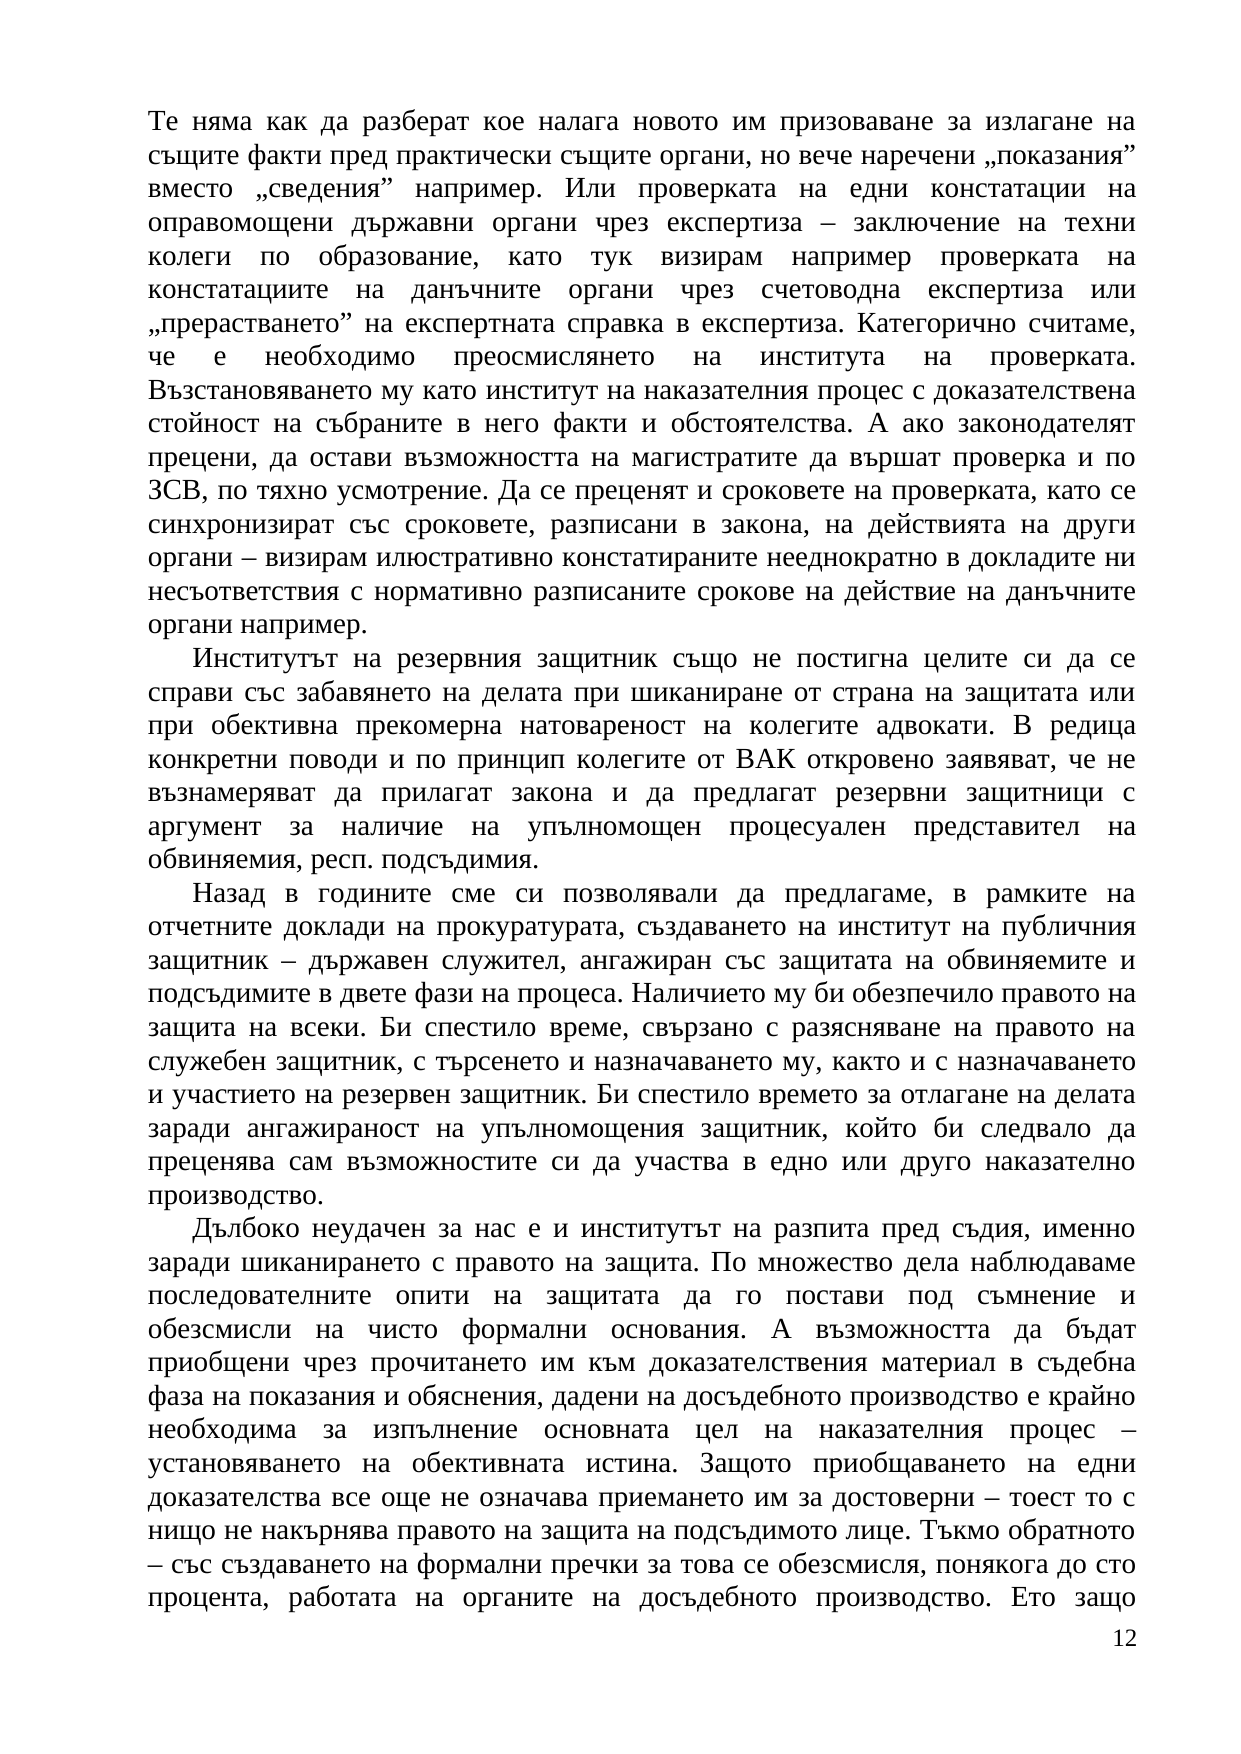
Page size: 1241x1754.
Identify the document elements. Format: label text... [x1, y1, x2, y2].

text Институтът на резервния защитник също не постигна целите си да се справи със забавянето на делата при шиканиране от страна на защитата или при обективна прекомерна натовареност на колегите адвокати. В редица конкретни поводи и по принцип колегите от ВАК откровено заявяват, че не възнамеряват да прилагат закона и да предлагат резервни защитници с аргумент за наличие на упълномощен процесуален представител на обвиняемия, респ. подсъдимия. [148, 640, 1137, 875]
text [148, 1210, 1137, 1613]
text Назад в годините сме си позволявали да предлагаме, в рамките на отчетните доклади на прокуратурата, създаването на институт на публичния защитник – държавен служител, ангажиран със защитата на обвиняемите и подсъдимите в двете фази на процеса. Наличието му би обезпечило правото на защита на всеки. Би спестило време, свързано с разясняване на правото на служебен защитник, с търсенето и назначаването му, както и с назначаването и участието на резервен защитник. Би спестило времето за отлагане на делата заради ангажираност на упълномощения защитник, който би следвало да преценява сам възможностите си да участва в едно или друго наказателно производство. [148, 875, 1137, 1210]
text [148, 103, 1137, 640]
